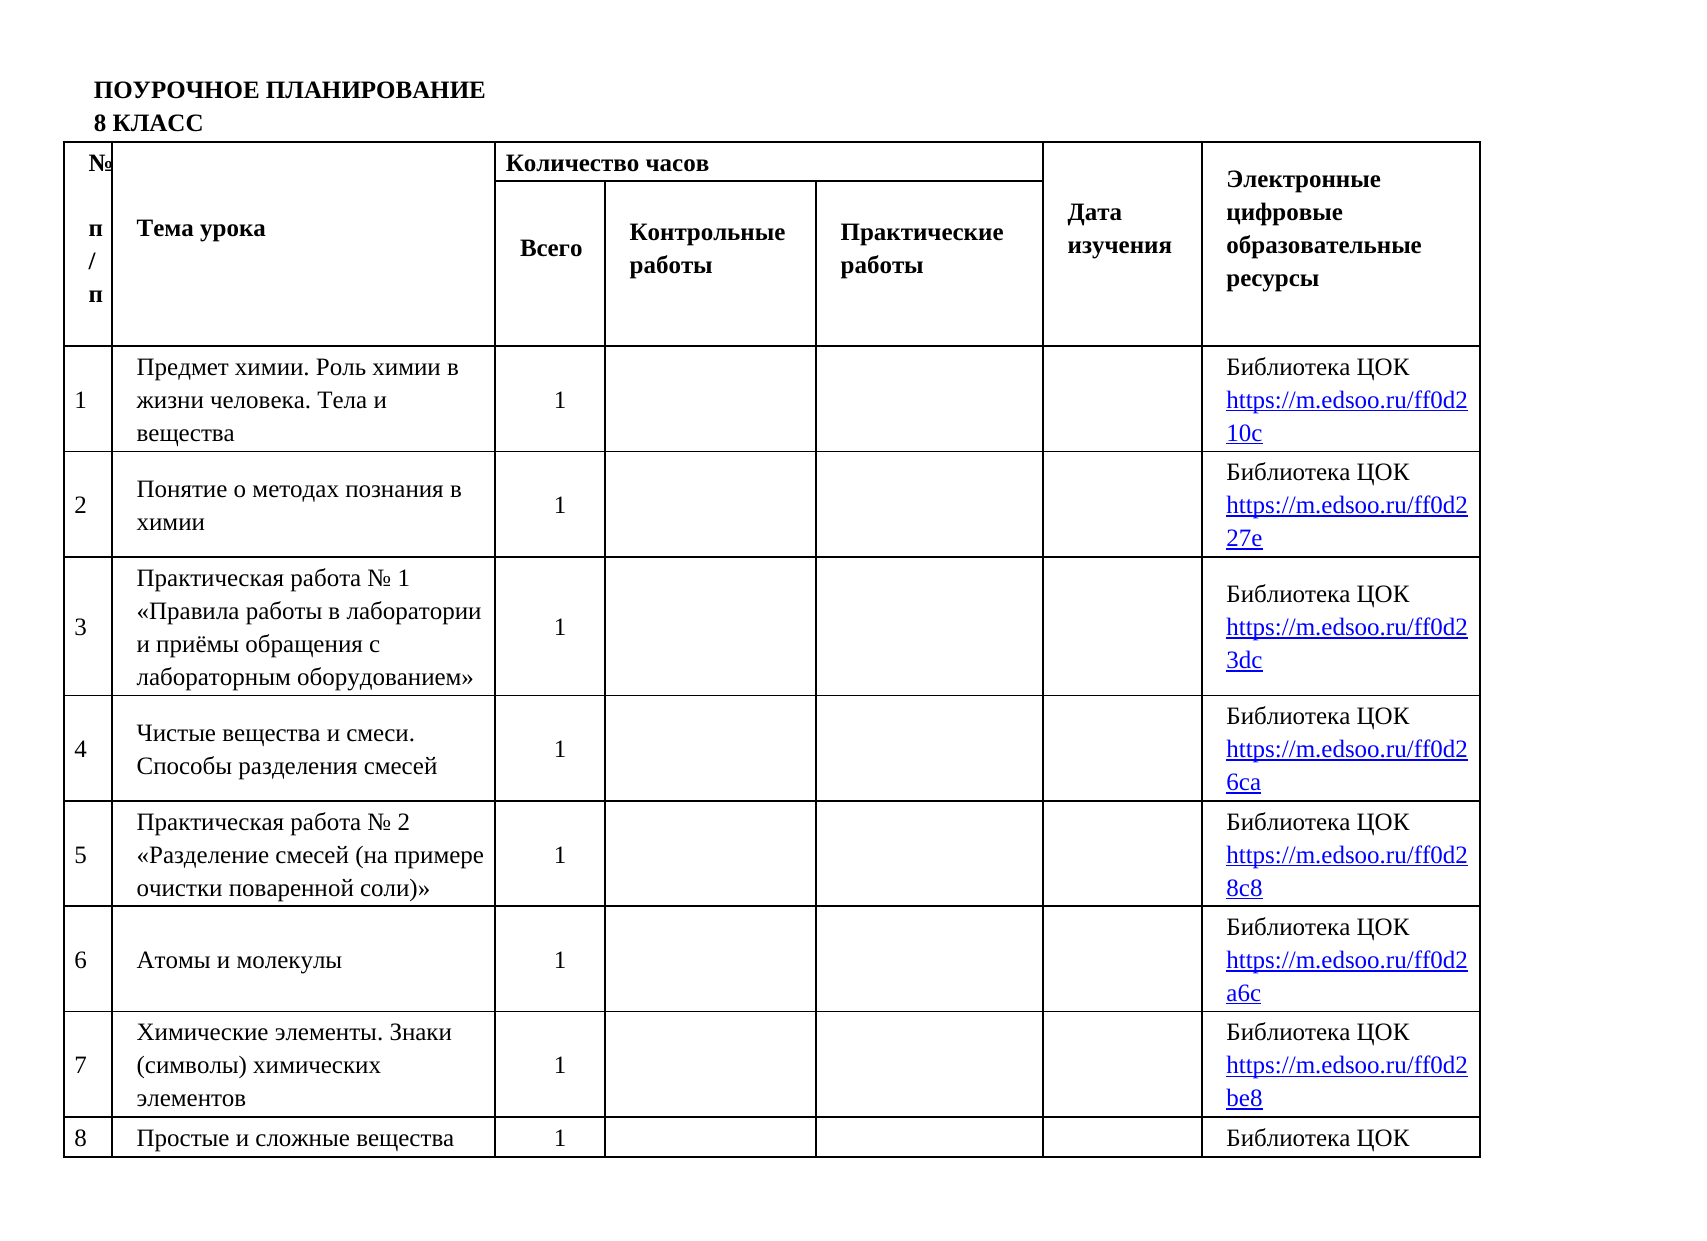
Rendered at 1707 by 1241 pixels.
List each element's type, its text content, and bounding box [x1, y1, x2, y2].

table_cell 4 [65, 696, 111, 800]
table_cell [606, 558, 815, 694]
table_cell [817, 696, 1042, 800]
table_cell 1 [496, 452, 604, 556]
table_cell [1044, 802, 1201, 905]
table_cell 6 [65, 907, 111, 1011]
table_cell Предмет химии. Роль химии в жизни человека. Тела и вещества [113, 347, 494, 451]
table_header Количество часов [496, 143, 1042, 180]
text ПОУРОЧНОЕ ПЛАНИРОВАНИЕ [87, 75, 1632, 104]
table_cell [1044, 347, 1201, 451]
table_cell 1 [65, 347, 111, 451]
table_cell Библиотека ЦОК https://m.edsoo.ru/ff0d210c [1203, 347, 1479, 451]
table_cell [817, 452, 1042, 556]
table_header Тема урока [113, 143, 494, 345]
table_cell 1 [496, 1118, 604, 1156]
table_cell [817, 802, 1042, 905]
table_cell [606, 347, 815, 451]
table_cell 8 [65, 1118, 111, 1156]
table_cell Библиотека ЦОК https://m.edsoo.ru/ff0d28c8 [1203, 802, 1479, 905]
table_cell [817, 1118, 1042, 1156]
table_cell [1044, 1012, 1201, 1116]
table_cell [606, 452, 815, 556]
table_cell Всего [496, 182, 604, 345]
table_cell [606, 1012, 815, 1116]
table_cell 1 [496, 907, 604, 1011]
table_cell [1044, 1118, 1201, 1156]
table_cell Химические элементы. Знаки (символы) химических элементов [113, 1012, 494, 1116]
table_cell [1044, 452, 1201, 556]
table_cell Практическая работа № 2 «Разделение смесей (на примере очистки поваренной соли)» [113, 802, 494, 905]
table_cell [817, 558, 1042, 694]
table_header Дата изучения [1044, 143, 1201, 345]
table_cell Атомы и молекулы [113, 907, 494, 1011]
table_cell 1 [496, 347, 604, 451]
table_cell [817, 1012, 1042, 1116]
table_cell Библиотека ЦОК https://m.edsoo.ru/ff0d227e [1203, 452, 1479, 556]
table_cell Понятие о методах познания в химии [113, 452, 494, 556]
table_cell 3 [65, 558, 111, 694]
table_cell 2 [65, 452, 111, 556]
table_cell Библиотека ЦОК https://m.edsoo.ru/ff0d23dc [1203, 558, 1479, 694]
table_cell [606, 696, 815, 800]
table_cell [606, 802, 815, 905]
table_cell 1 [496, 558, 604, 694]
table_cell 1 [496, 802, 604, 905]
table_cell Чистые вещества и смеси. Способы разделения смесей [113, 696, 494, 800]
table_cell Библиотека ЦОК https://m.edsoo.ru/ff0d2a6c [1203, 907, 1479, 1011]
table_cell [817, 347, 1042, 451]
table_cell 7 [65, 1012, 111, 1116]
table_cell 1 [496, 696, 604, 800]
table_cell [1203, 1118, 1479, 1156]
table_cell 1 [496, 1012, 604, 1116]
table_header № п/п [65, 143, 111, 345]
table_cell [606, 1118, 815, 1156]
table_cell 5 [65, 802, 111, 905]
table_header Электронные цифровые образовательные ресурсы [1203, 143, 1479, 345]
table_cell [1044, 696, 1201, 800]
table_cell Практические работы [817, 182, 1042, 345]
table_cell Практическая работа № 1 «Правила работы в лаборатории и приёмы обращения с лабораторным оборудованием» [113, 558, 494, 694]
table_cell Библиотека ЦОК https://m.edsoo.ru/ff0d26ca [1203, 696, 1479, 800]
table_cell Контрольные работы [606, 182, 815, 345]
table_cell [817, 907, 1042, 1011]
text 8 КЛАСС [87, 108, 1632, 137]
table_cell [606, 907, 815, 1011]
table_cell [1044, 558, 1201, 694]
table_cell Библиотека ЦОК https://m.edsoo.ru/ff0d2be8 [1203, 1012, 1479, 1116]
table_cell [1044, 907, 1201, 1011]
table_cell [113, 1118, 494, 1156]
